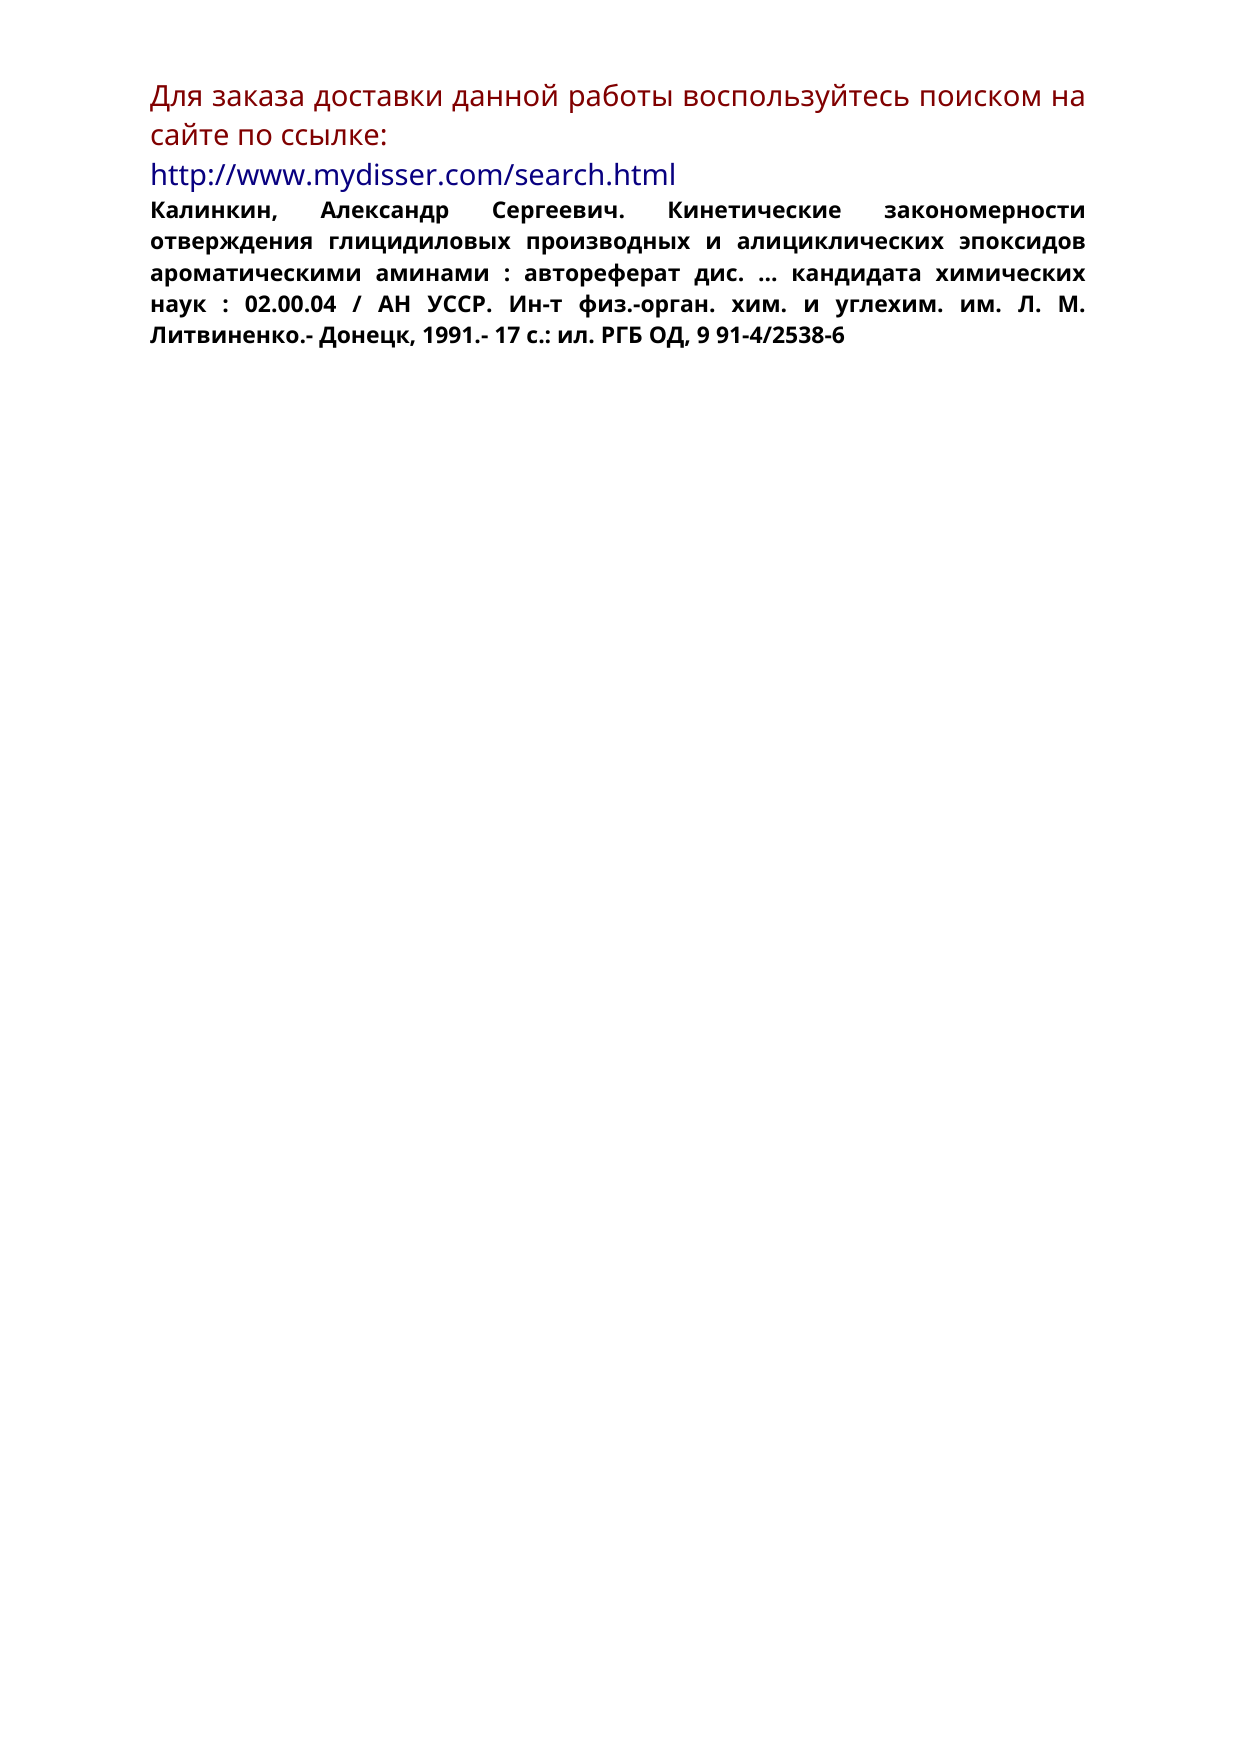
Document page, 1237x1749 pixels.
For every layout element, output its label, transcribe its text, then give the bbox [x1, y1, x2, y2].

text Калинкин, Александр Сергеевич. Кинетические закономерности отверждения глицидиловых производных и алициклических эпоксидов ароматическими аминами : автореферат дис. ... кандидата химических наук : 02.00.04 / АН УССР. Ин-т физ.-орган. хим. и углехим. им. Л. М. Литвиненко.- Донецк, 1991.- 17 с.: ил. РГБ ОД, 9 91-4/2538-6 [150, 194, 1086, 350]
